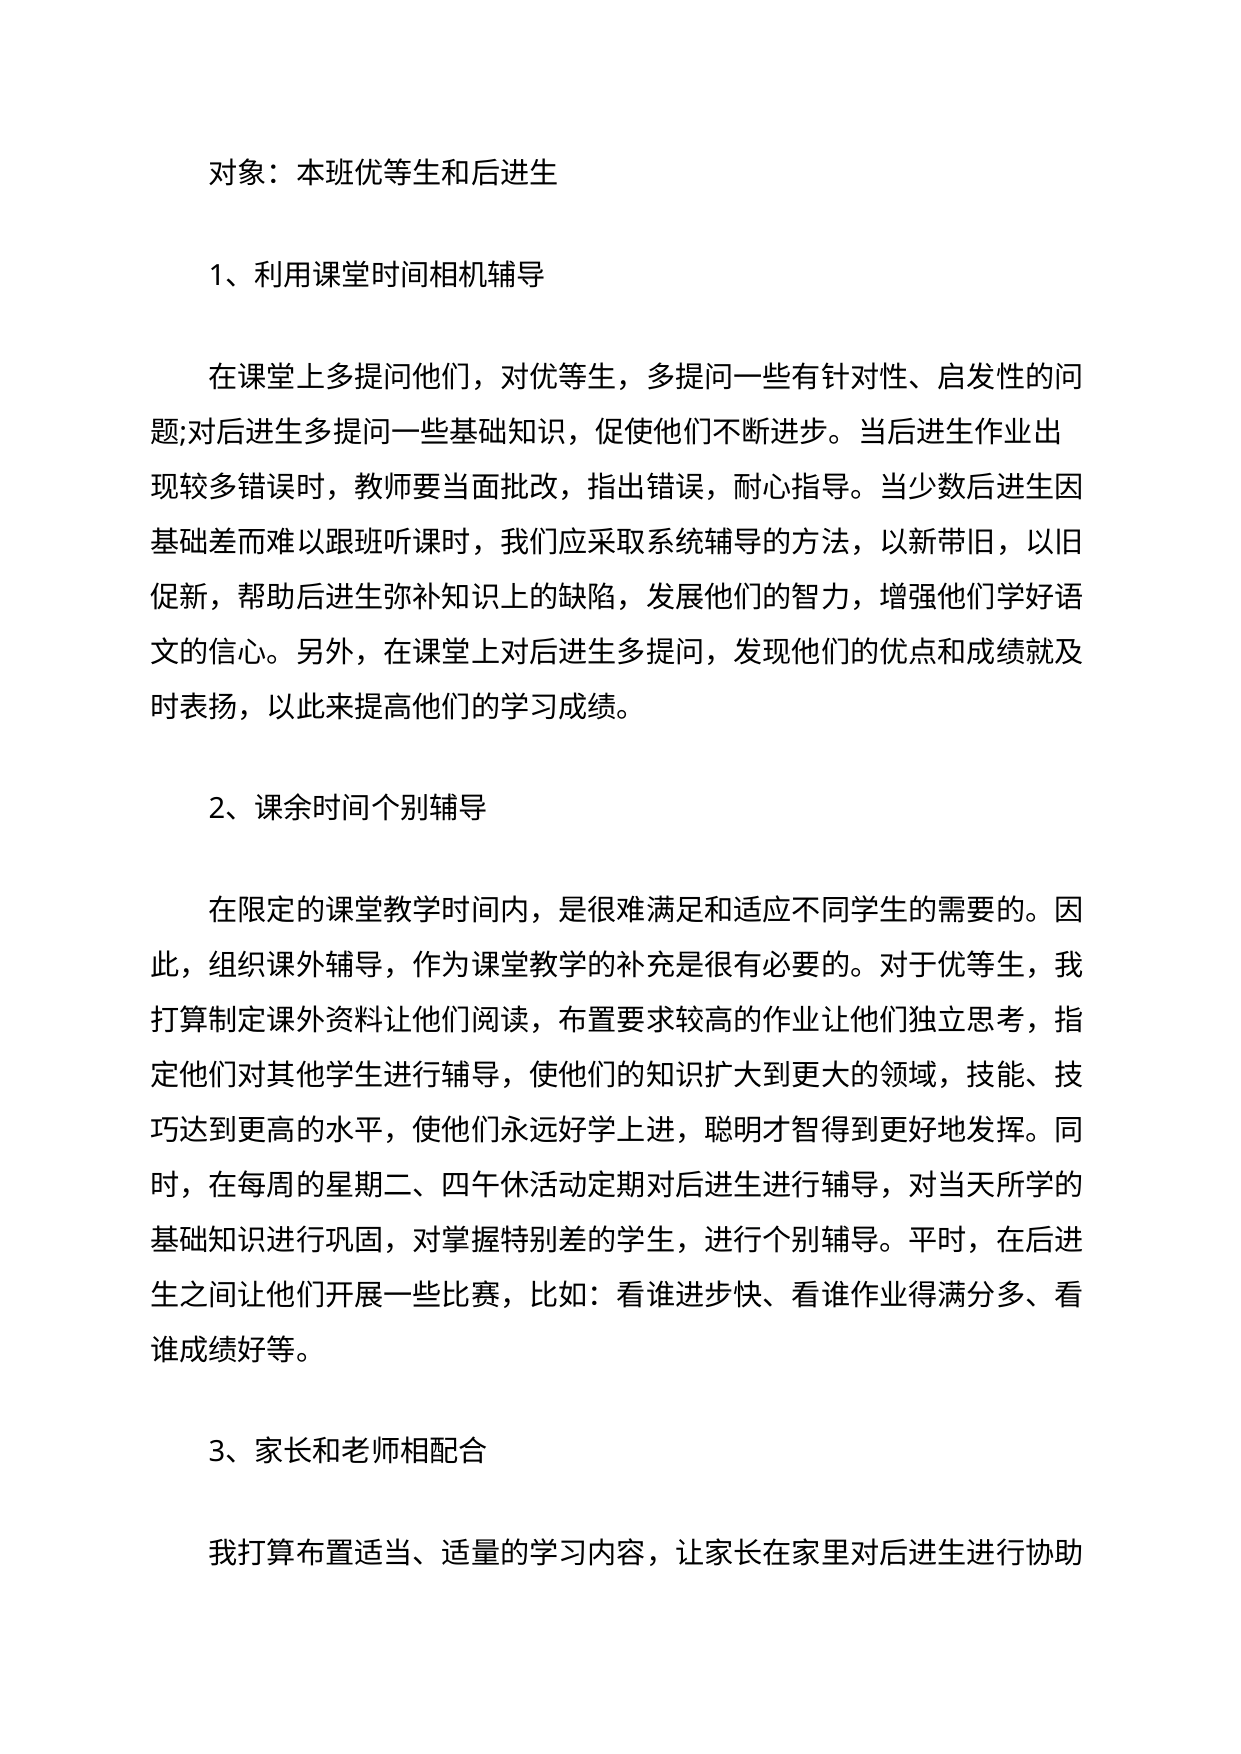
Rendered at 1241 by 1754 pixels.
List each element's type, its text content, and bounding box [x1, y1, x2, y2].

text 在限定的课堂教学时间内，是很难满足和适应不同学生的需要的。因此，组织课外辅导，作为课堂教学的补充是很有必要的。对于优等生，我打算制定课外资料让他们阅读，布置要求较高的作业让他们独立思考，指定他们对其他学生进行辅导，使他们的知识扩大到更大的领域，技能、技巧达到更高的水平，使他们永远好学上进，聪明才智得到更好地发挥。同时，在每周的星期二、四午休活动定期对后进生进行辅导，对当天所学的基础知识进行巩固，对掌握特别差的学生，进行个别辅导。平时，在后进生之间让他们开展一些比赛，比如：看谁进步快、看谁作业得满分多、看谁成绩好等。 [150, 887, 1090, 1368]
text 对象：本班优等生和后进生 [150, 150, 1090, 192]
text 3、家长和老师相配合 [150, 1428, 1090, 1470]
text 2、课余时间个别辅导 [150, 785, 1090, 827]
text 1、利用课堂时间相机辅导 [150, 252, 1090, 294]
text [150, 1530, 1090, 1572]
text 在课堂上多提问他们，对优等生，多提问一些有针对性、启发性的问题;对后进生多提问一些基础知识，促使他们不断进步。当后进生作业出现较多错误时，教师要当面批改，指出错误，耐心指导。当少数后进生因基础差而难以跟班听课时，我们应采取系统辅导的方法，以新带旧，以旧促新，帮助后进生弥补知识上的缺陷，发展他们的智力，增强他们学好语文的信心。另外，在课堂上对后进生多提问，发现他们的优点和成绩就及时表扬，以此来提高他们的学习成绩。 [150, 354, 1090, 726]
